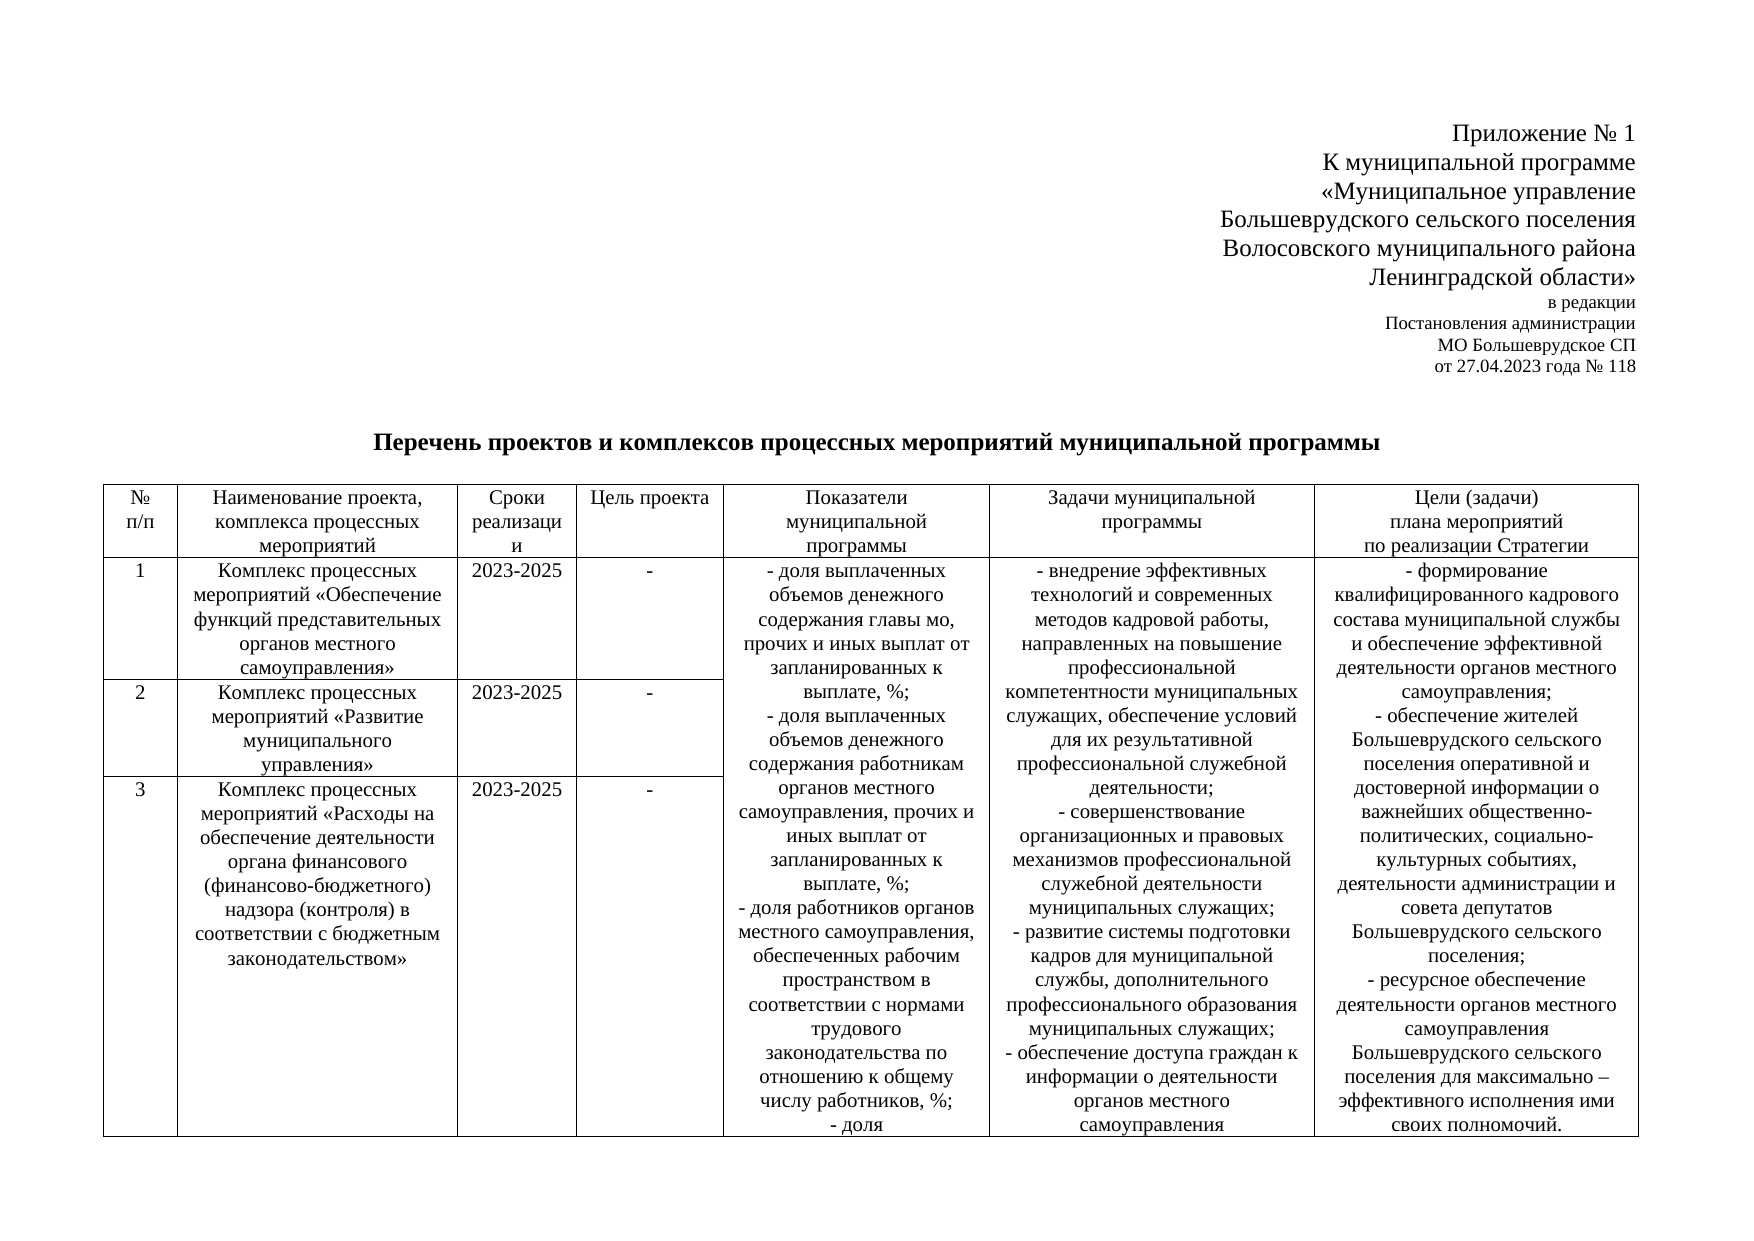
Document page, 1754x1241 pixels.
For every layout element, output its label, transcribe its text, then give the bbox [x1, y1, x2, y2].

table_header Показатели муниципальной программы [724, 485, 989, 557]
table_header Цели (задачи) плана мероприятий по реализации Стратегии [1315, 485, 1638, 557]
text Приложение № 1 К муниципальной программе «Муниципальное управление Большеврудского сельского поселения Волосовского муниципального района Ленинградской области» в редакции Постановления администрации МО Большеврудское СП от 27.04.2023 года № 118 [118, 118, 1636, 377]
table_header Наименование проекта, комплекса процессных мероприятий [178, 485, 457, 557]
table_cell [178, 777, 457, 1136]
table_cell - [577, 558, 723, 679]
table_cell - формирование квалифицированного кадрового состава муниципальной службы и обеспечение эффективной деятельности органов местного самоуправления; - обеспечение жителей Большеврудского сельского поселения оперативной и достоверной информации о важнейших общественно-политических, социально-культурных событиях, деятельности администрации и совета депутатов Большеврудского сельского поселения; - ресурсное обеспечение деятельности органов местного самоуправления Большеврудского сельского поселения для максимально – эффективного исполнения ими своих полномочий. [1315, 558, 1638, 1136]
table_cell 2023-2025 [458, 558, 576, 679]
table_header Задачи муниципальной программы [990, 485, 1314, 557]
table_cell - [577, 777, 723, 1136]
table_cell 2 [104, 680, 177, 776]
table_header Сроки реализации [458, 485, 576, 557]
table_cell 1 [104, 558, 177, 679]
table_cell Комплекс процессных мероприятий «Развитие муниципального управления» [178, 680, 457, 776]
table_header № п/п [104, 485, 177, 557]
table_cell Комплекс процессных мероприятий «Обеспечение функций представительных органов местного самоуправления» [178, 558, 457, 679]
table_cell 3 [104, 777, 177, 1136]
table_header Цель проекта [577, 485, 723, 557]
table_cell 2023-2025 [458, 680, 576, 776]
table_cell - [577, 680, 723, 776]
table_cell - доля выплаченных объемов денежного содержания главы мо, прочих и иных выплат от запланированных к выплате, %; - доля выплаченных объемов денежного содержания работникам органов местного самоуправления, прочих и иных выплат от запланированных к выплате, %; - доля работников органов местного самоуправления, обеспеченных рабочим пространством в соответствии с нормами трудового законодательства по отношению к общему числу работников, %; - доля автоматизированных рабочих мест, обеспеченных доступом к сети «интернет», в том числе к служебной электронной почте от числа подлежащих обеспечению, %; - доля перечисленных обязательных платежей от объемов, запланированных к уплате, %; - обеспечение текущей деятельности органов местного самоуправления муниципального образования, %; - количества изменений и уточнений, вносимых в решение о бюджете на очередной финансовый год и плановый период, ед.; - уровень освоения средств, направленных на финансирование расходных обязательств поселения, переданных для реализации на уровень муниципального района, согласно заключенному соглашению, %; - уровень освоения средств по переданным полномочиям, %; - исполнение расходных обязательств по выплате доплат к пенсиям муниципальных служащих администрации, %; - повышение квалификации, обучение, подготовка муниципальных служащих, ед.; - размещение сведений о доходах, расходах, имуществе и обязательствах имущественного характера муниципальных служащих, включённых в перечень лиц, сведения которых подлежат опубликованию, на официальном сайте муниципального образования, %; - обеспечение сотрудников администрации доступом к справочно-правовой системе, %; - уровень освоения средств, направленных из бюджета поселения на выполнение части полномочий (функций) по осуществлению внешнего муниципального финансового контроля, согласно заключенному соглашению, % [724, 558, 989, 1136]
table_cell - внедрение эффективных технологий и современных методов кадровой работы, направленных на повышение профессиональной компетентности муниципальных служащих, обеспечение условий для их результативной профессиональной служебной деятельности; - совершенствование организационных и правовых механизмов профессиональной служебной деятельности муниципальных служащих; - развитие системы подготовки кадров для муниципальной службы, дополнительного профессионального образования муниципальных служащих; - обеспечение доступа граждан к информации о деятельности органов местного самоуправления Большеврудского сельского поселения - обеспечение оперативности и полноты контроля за деятельностью органов местного самоуправления; - обеспечение оперативного освещения в СМИ деятельности органов местного самоуправления; - повышение эффективности функционирования муниципального управления в рамках исполнения возложенных полномочий на органы местного самоуправления; - развитие нормативной правовой базы по вопросам муниципальной службы; - повышение качества управления и уровня исполнительской дисциплины органов местного самоуправления; - повышение качества исполнения бюджета поселения; - реализация программно-целевого принципа планирования и исполнения бюджета поселения; - обеспечение информационной безопасности деятельности органов местного самоуправления, защиты муниципальных информационных ресурсов; - повышение качества и доступности информации о бюджетной системе и бюджетном процессе поселения; - совершенствование межбюджетных отношений; - рациональное использование средств федерального, областного, местного бюджетов на материально – техническое обеспечение деятельности органов местного самоуправления [990, 558, 1314, 1136]
table_cell 2023-2025 [458, 777, 576, 1136]
text Перечень проектов и комплексов процессных мероприятий муниципальной программы [118, 427, 1636, 455]
